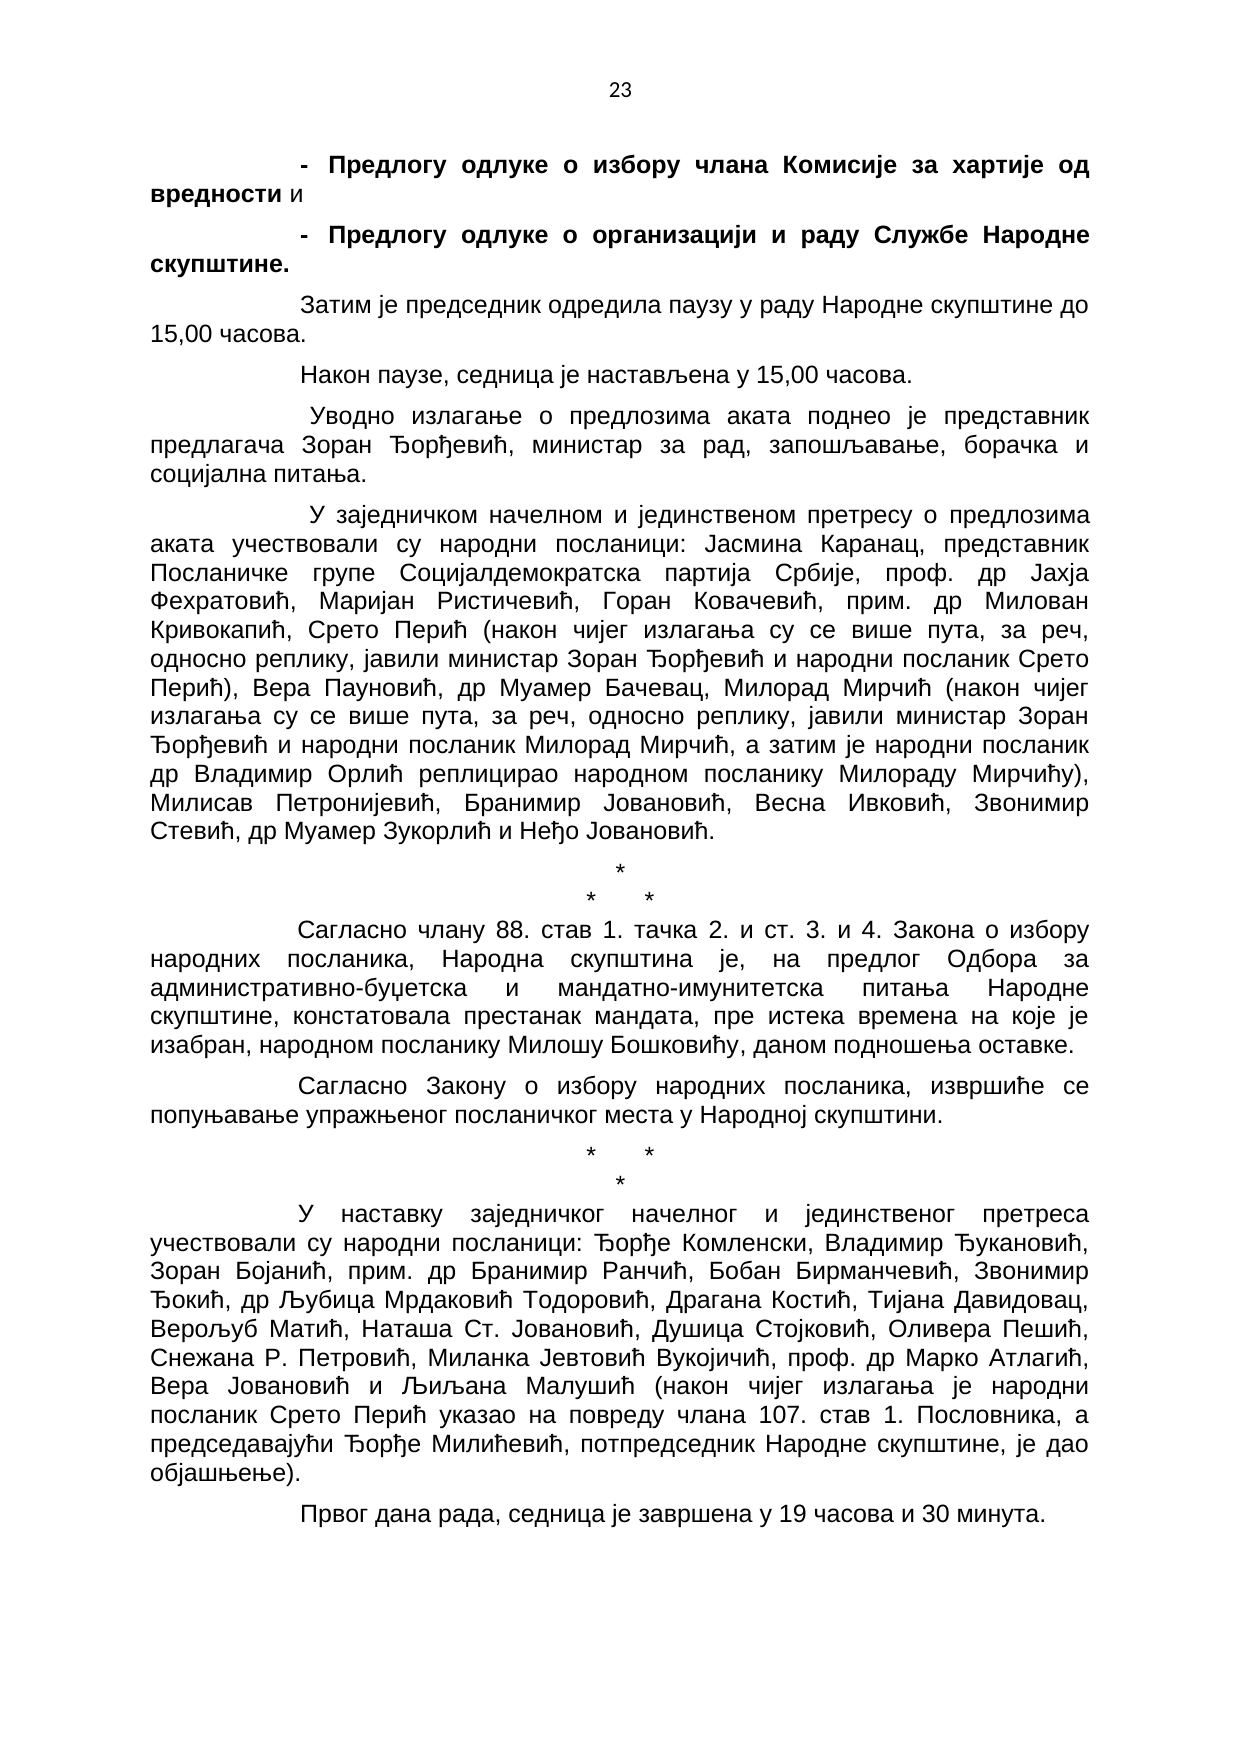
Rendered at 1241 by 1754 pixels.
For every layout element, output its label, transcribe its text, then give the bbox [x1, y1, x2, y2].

text * * [150, 1141, 1090, 1170]
text Првог дана рада, седница је завршена у 19 часова и 30 минута. [150, 1499, 1090, 1527]
text - Предлогу одлуке о организацији и раду Службе Народне скупштине. [150, 220, 1090, 277]
text - Предлогу одлуке о избору члана Комисије за хартије од вредности и [150, 150, 1090, 207]
text У наставку заједничког начелног и јединственог претреса учествовали су народни посланици: Ђорђе Комленски, Владимир Ђукановић, Зоран Бојанић, прим. др Бранимир Ранчић, Бобан Бирманчевић, Звонимир Ђокић, др Љубица Мрдаковић Тодоровић, Драгана Костић, Тијана Давидовац, Верољуб Матић, Наташа Ст. Јовановић, Душица Стојковић, Оливера Пешић, Снежана Р. Петровић, Миланка Јевтовић Вукојичић, проф. др Марко Атлагић, Вера Јовановић и Љиљана Малушић (након чијег излагања је народни посланик Срето Перић указао на повреду члана 107. став 1. Пословника, а председавајући Ђорђе Милићевић, потпредседник Народне скупштине, је дао објашњење). [150, 1199, 1090, 1486]
text * [150, 1170, 1090, 1199]
text Уводно излагање о предлозима аката поднео је представник предлагача Зоран Ђорђевић, министар за рад, запошљавање, борачка и социјална питања. [150, 401, 1090, 487]
text Сагласно Закону о избору народних посланика, извршиће се попуњавање упражњеног посланичког места у Народној скупштини. [150, 1071, 1090, 1129]
text * [150, 857, 1090, 886]
text Сагласно члану 88. став 1. тачка 2. и ст. 3. и 4. Закона о избору народних посланика, Народна скупштина је, на предлог Одбора за административно-буџетска и мандатно-имунитетска питања Народне скупштине, констатовала престанак мандата, пре истека времена на које је изабран, народном посланику Милошу Бошковићу, даном подношења оставке. [150, 915, 1090, 1059]
text У заједничком начелном и јединственом претресу о предлозима аката учествовали су народни посланици: Јасмина Каранац, представник Посланичке групе Социјалдемократска партија Србије, проф. др Јахја Фехратовић, Маријан Ристичевић, Горан Ковачевић, прим. др Милован Кривокапић, Срето Перић (након чијег излагања су се више пута, за реч, односно реплику, јавили министар Зоран Ђорђевић и народни посланик Срето Перић), Вера Пауновић, др Муамер Бачевац, Милорад Мирчић (након чијег излагања су се више пута, за реч, односно реплику, јавили министар Зоран Ђорђевић и народни посланик Милорад Мирчић, а затим је народни посланик др Владимир Орлић реплицирао народном посланику Милораду Мирчићу), Милисав Петронијевић, Бранимир Јовановић, Весна Ивковић, Звонимир Стевић, др Муамер Зукорлић и Неђо Јовановић. [150, 500, 1090, 845]
text * * [150, 886, 1090, 915]
text Након паузе, седница је настављена у 15,00 часова. [150, 360, 1090, 389]
text Затим је председник одредила паузу у раду Народне скупштине до 15,00 часова. [150, 290, 1090, 347]
